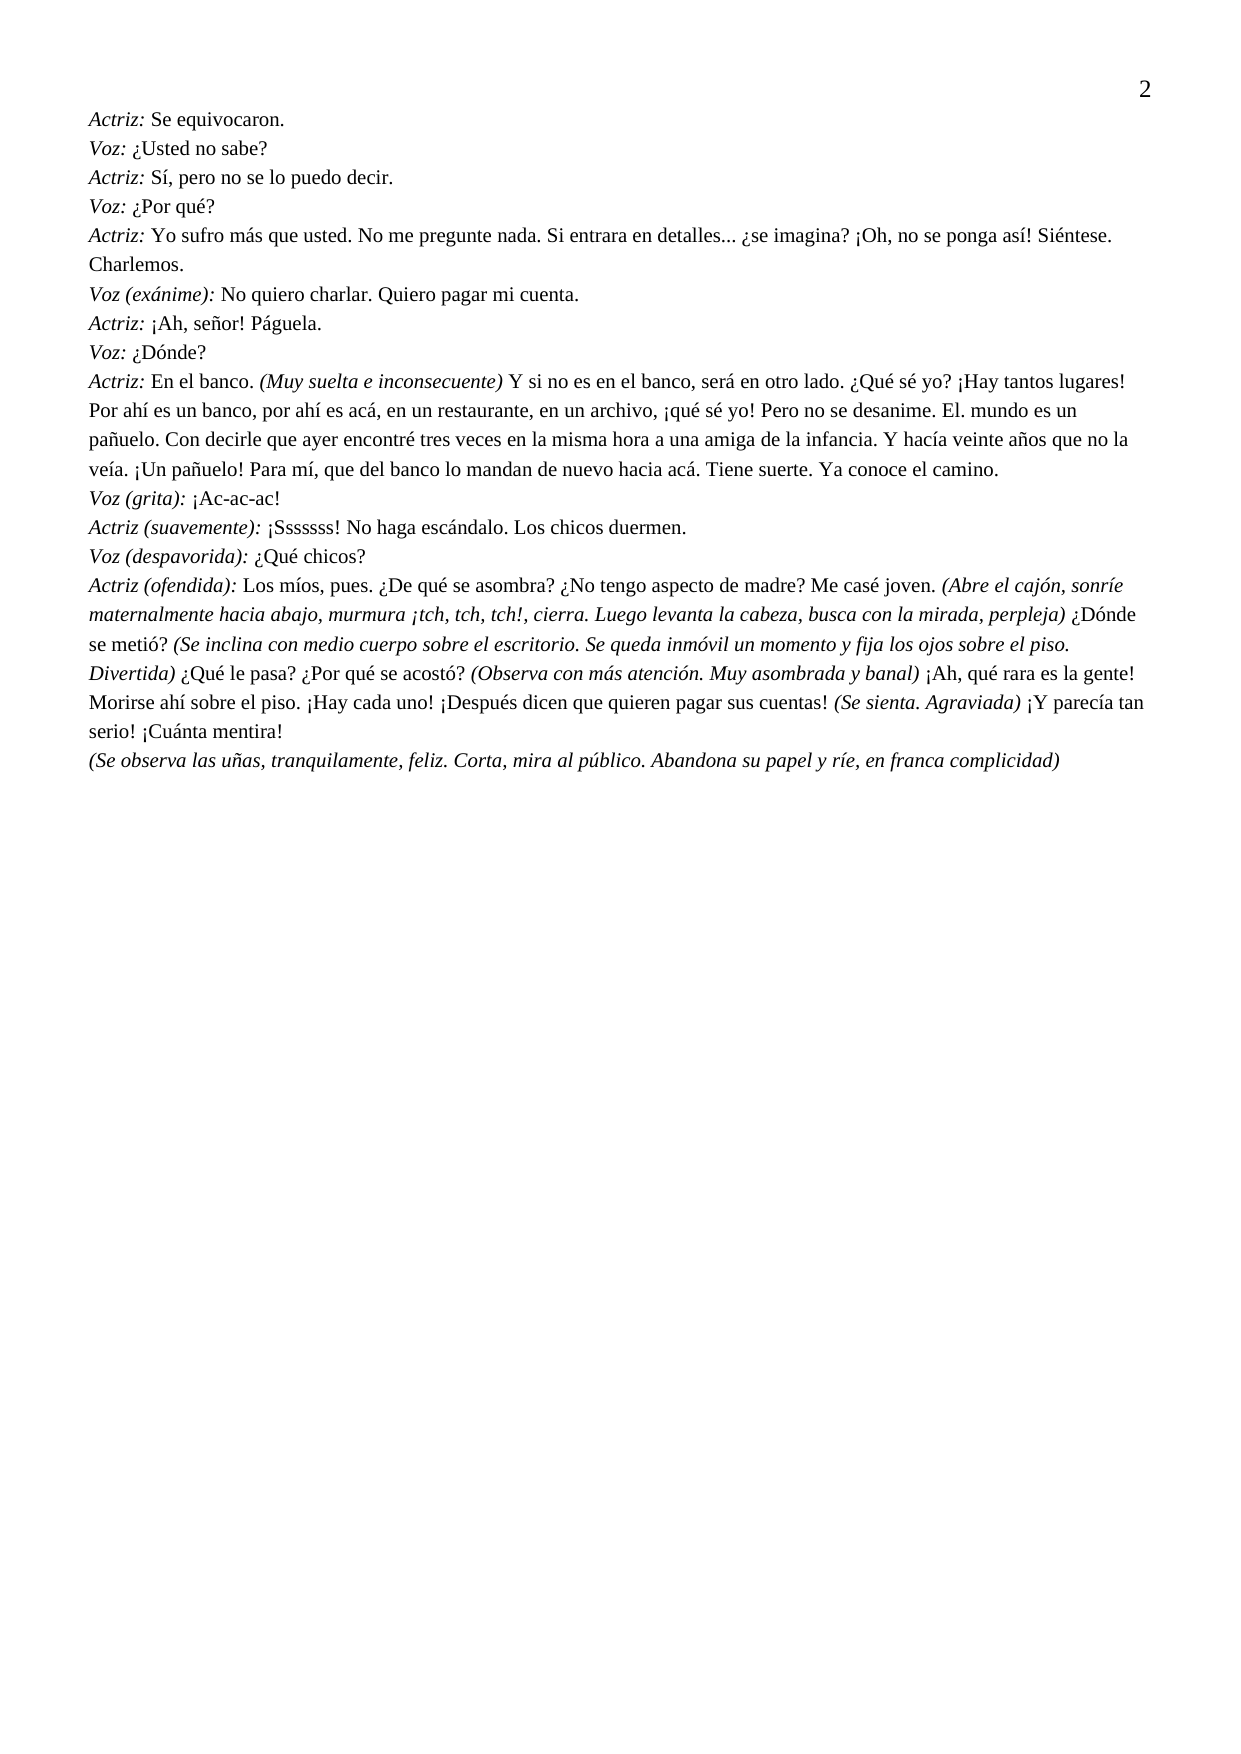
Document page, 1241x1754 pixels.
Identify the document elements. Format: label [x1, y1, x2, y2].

text [89, 103, 1152, 773]
